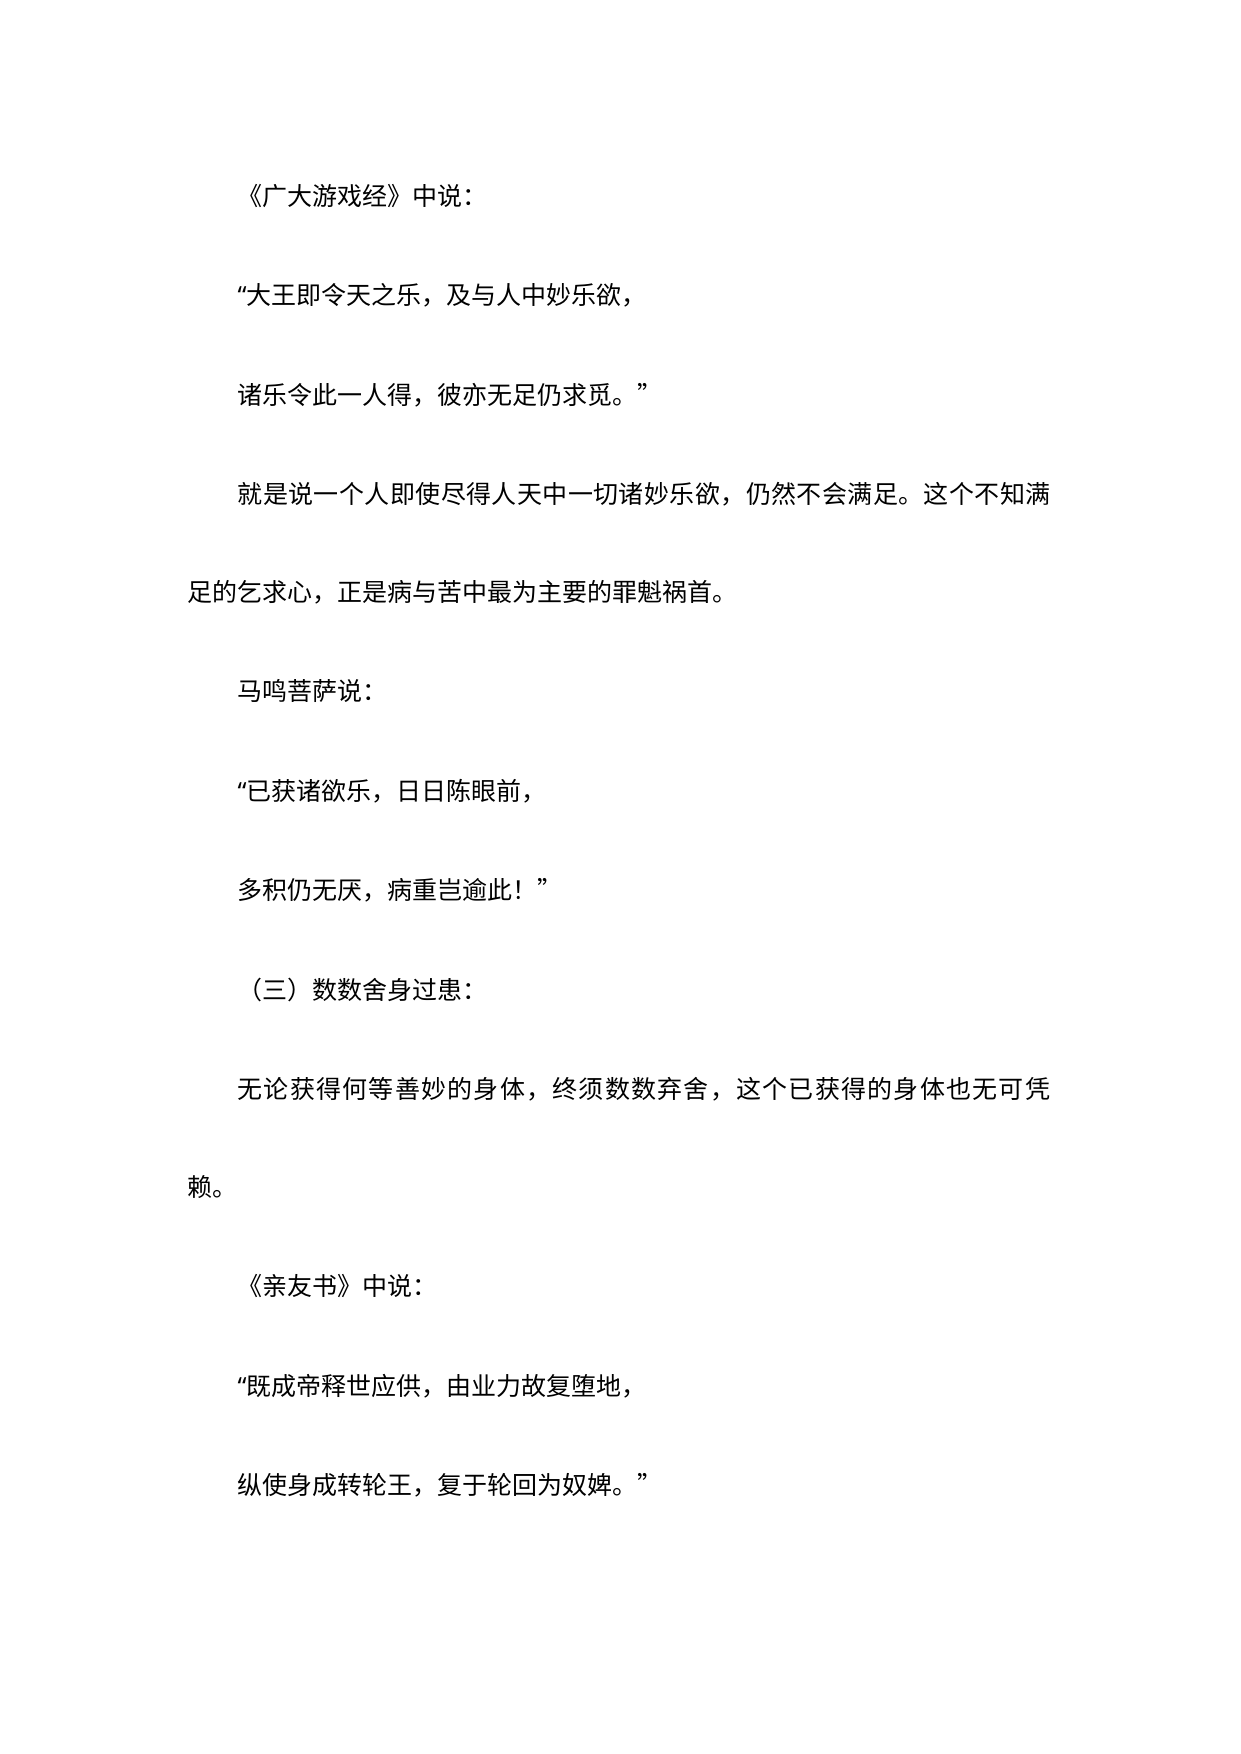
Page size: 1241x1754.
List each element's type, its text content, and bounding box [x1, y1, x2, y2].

text 诸乐令此一人得，彼亦无足仍求觅。” [187, 361, 1053, 426]
text 纵使身成转轮王，复于轮回为奴婢。” [187, 1451, 1053, 1516]
text 多积仍无厌，病重岂逾此！” [187, 856, 1053, 921]
text 《广大游戏经》中说： [187, 162, 1053, 227]
text （三）数数舍身过患： [187, 956, 1053, 1021]
text 无论获得何等善妙的身体，终须数数弃舍，这个已获得的身体也无可凭赖。 [187, 1055, 1053, 1218]
text “大王即令天之乐，及与人中妙乐欲， [187, 261, 1053, 326]
text “已获诸欲乐，日日陈眼前， [187, 757, 1053, 822]
text 《亲友书》中说： [187, 1252, 1053, 1317]
text 马鸣菩萨说： [187, 657, 1053, 722]
text 就是说一个人即使尽得人天中一切诸妙乐欲，仍然不会满足。这个不知满足的乞求心，正是病与苦中最为主要的罪魁祸首。 [187, 460, 1053, 623]
text “既成帝释世应供，由业力故复堕地， [187, 1352, 1053, 1417]
